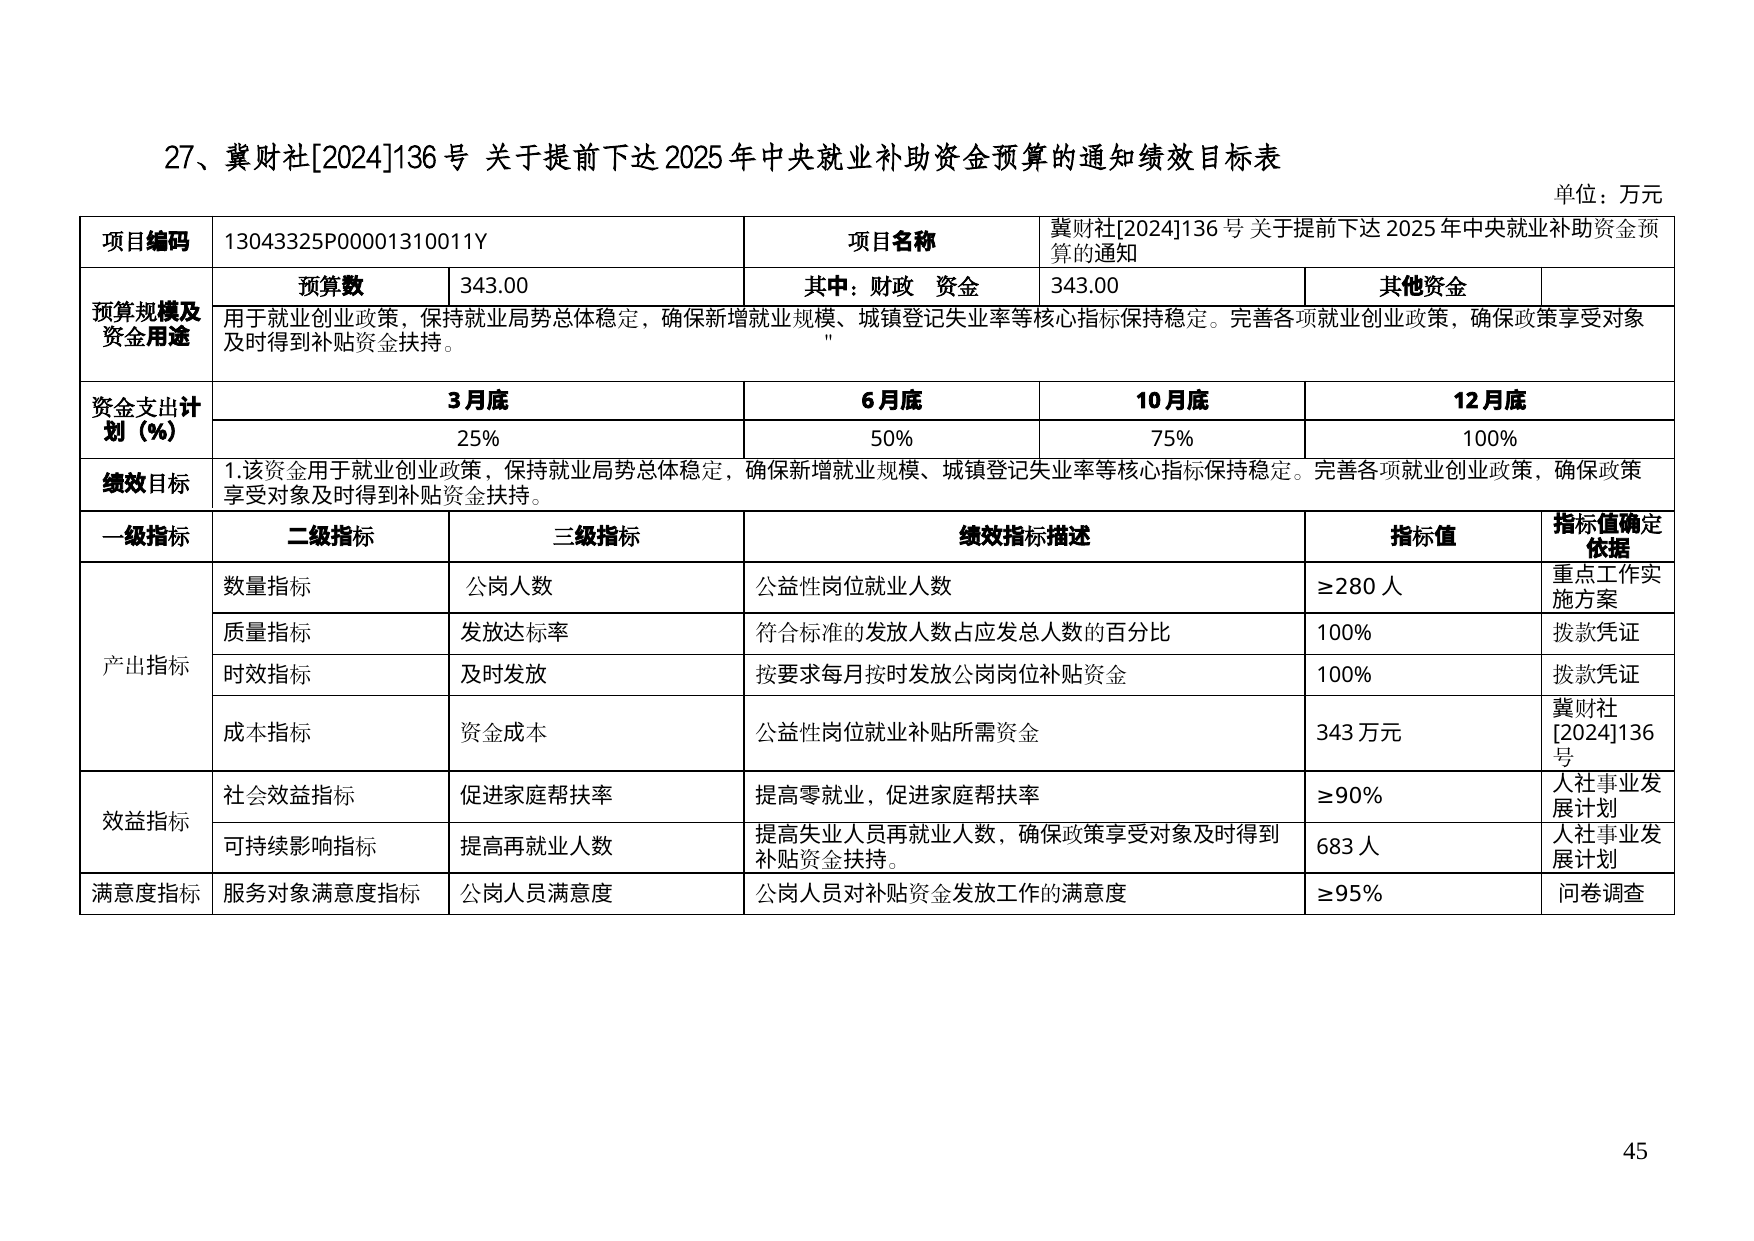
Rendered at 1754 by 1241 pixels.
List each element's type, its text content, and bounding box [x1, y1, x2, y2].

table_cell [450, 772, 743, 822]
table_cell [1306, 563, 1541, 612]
text 27、冀财社[2024]136号 关于提前下达2025年中央就业补助资金预算的通知绩效目标表 [106, 142, 1648, 174]
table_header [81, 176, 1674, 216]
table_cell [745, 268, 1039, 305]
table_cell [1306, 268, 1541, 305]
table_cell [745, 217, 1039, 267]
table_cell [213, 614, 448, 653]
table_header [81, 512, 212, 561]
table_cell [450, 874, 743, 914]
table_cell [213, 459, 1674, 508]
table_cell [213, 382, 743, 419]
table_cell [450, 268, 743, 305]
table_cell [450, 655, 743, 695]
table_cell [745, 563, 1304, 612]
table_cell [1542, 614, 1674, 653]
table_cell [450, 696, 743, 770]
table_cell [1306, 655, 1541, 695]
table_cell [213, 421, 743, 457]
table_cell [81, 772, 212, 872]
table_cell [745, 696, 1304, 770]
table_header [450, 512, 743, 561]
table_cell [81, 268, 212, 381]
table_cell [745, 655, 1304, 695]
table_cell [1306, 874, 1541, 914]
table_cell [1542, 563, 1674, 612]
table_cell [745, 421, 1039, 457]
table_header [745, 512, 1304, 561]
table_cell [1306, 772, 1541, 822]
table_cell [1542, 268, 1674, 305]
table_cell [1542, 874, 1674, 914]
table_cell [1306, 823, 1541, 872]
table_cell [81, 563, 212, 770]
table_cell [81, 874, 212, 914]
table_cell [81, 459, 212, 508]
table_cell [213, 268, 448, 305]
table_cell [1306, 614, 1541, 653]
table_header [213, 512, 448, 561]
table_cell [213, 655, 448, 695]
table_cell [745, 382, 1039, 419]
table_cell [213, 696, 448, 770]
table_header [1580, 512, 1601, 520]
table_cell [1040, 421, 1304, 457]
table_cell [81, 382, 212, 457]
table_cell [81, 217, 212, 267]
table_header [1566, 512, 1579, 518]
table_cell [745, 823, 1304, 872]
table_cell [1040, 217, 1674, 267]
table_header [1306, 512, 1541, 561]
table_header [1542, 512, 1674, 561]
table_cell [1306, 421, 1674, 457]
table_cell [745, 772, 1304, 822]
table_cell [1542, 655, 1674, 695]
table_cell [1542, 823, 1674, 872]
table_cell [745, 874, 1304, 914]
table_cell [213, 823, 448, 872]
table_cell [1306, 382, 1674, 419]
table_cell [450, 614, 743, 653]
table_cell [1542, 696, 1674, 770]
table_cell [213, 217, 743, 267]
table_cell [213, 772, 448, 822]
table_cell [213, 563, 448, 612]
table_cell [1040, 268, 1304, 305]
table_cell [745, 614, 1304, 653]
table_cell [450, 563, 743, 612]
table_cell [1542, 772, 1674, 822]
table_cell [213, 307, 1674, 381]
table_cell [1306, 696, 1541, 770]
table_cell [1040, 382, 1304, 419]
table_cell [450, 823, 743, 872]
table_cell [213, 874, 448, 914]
